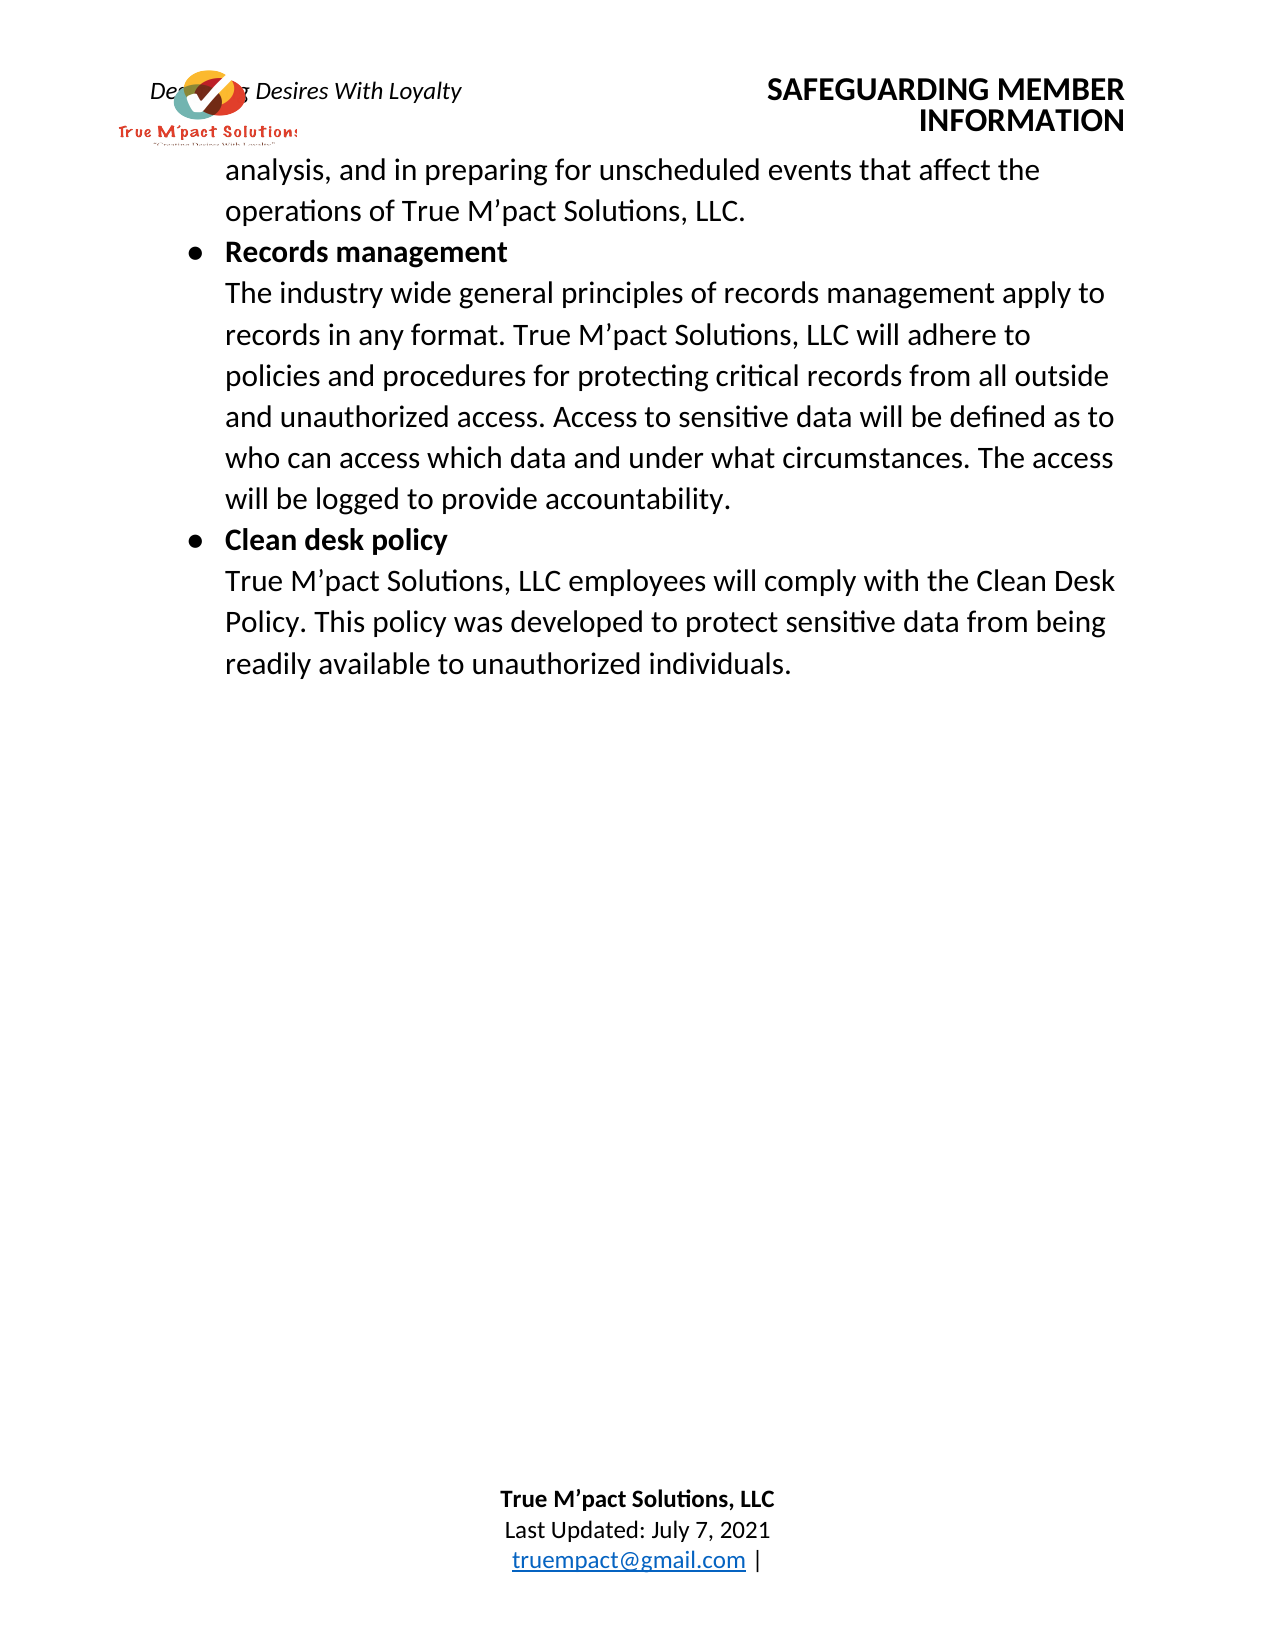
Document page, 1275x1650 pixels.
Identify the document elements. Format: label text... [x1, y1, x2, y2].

picture [118, 70, 297, 146]
list Clean desk policy [187, 520, 1125, 558]
list Records management [187, 232, 1125, 270]
list True M’pact Solutions, LLC employees will comply with the Clean Desk Policy. This policy was developed to protect sensitive data from being readily available to unauthorized individuals. [225, 561, 1125, 682]
list The industry wide general principles of records management apply to records in any format. True M’pact Solutions, LLC will adhere to policies and procedures for protecting critical records from all outside and unauthorized access. Access to sensitive data will be defined as to who can access which data and under what circumstances. The access will be logged to provide accountability. [225, 273, 1125, 517]
